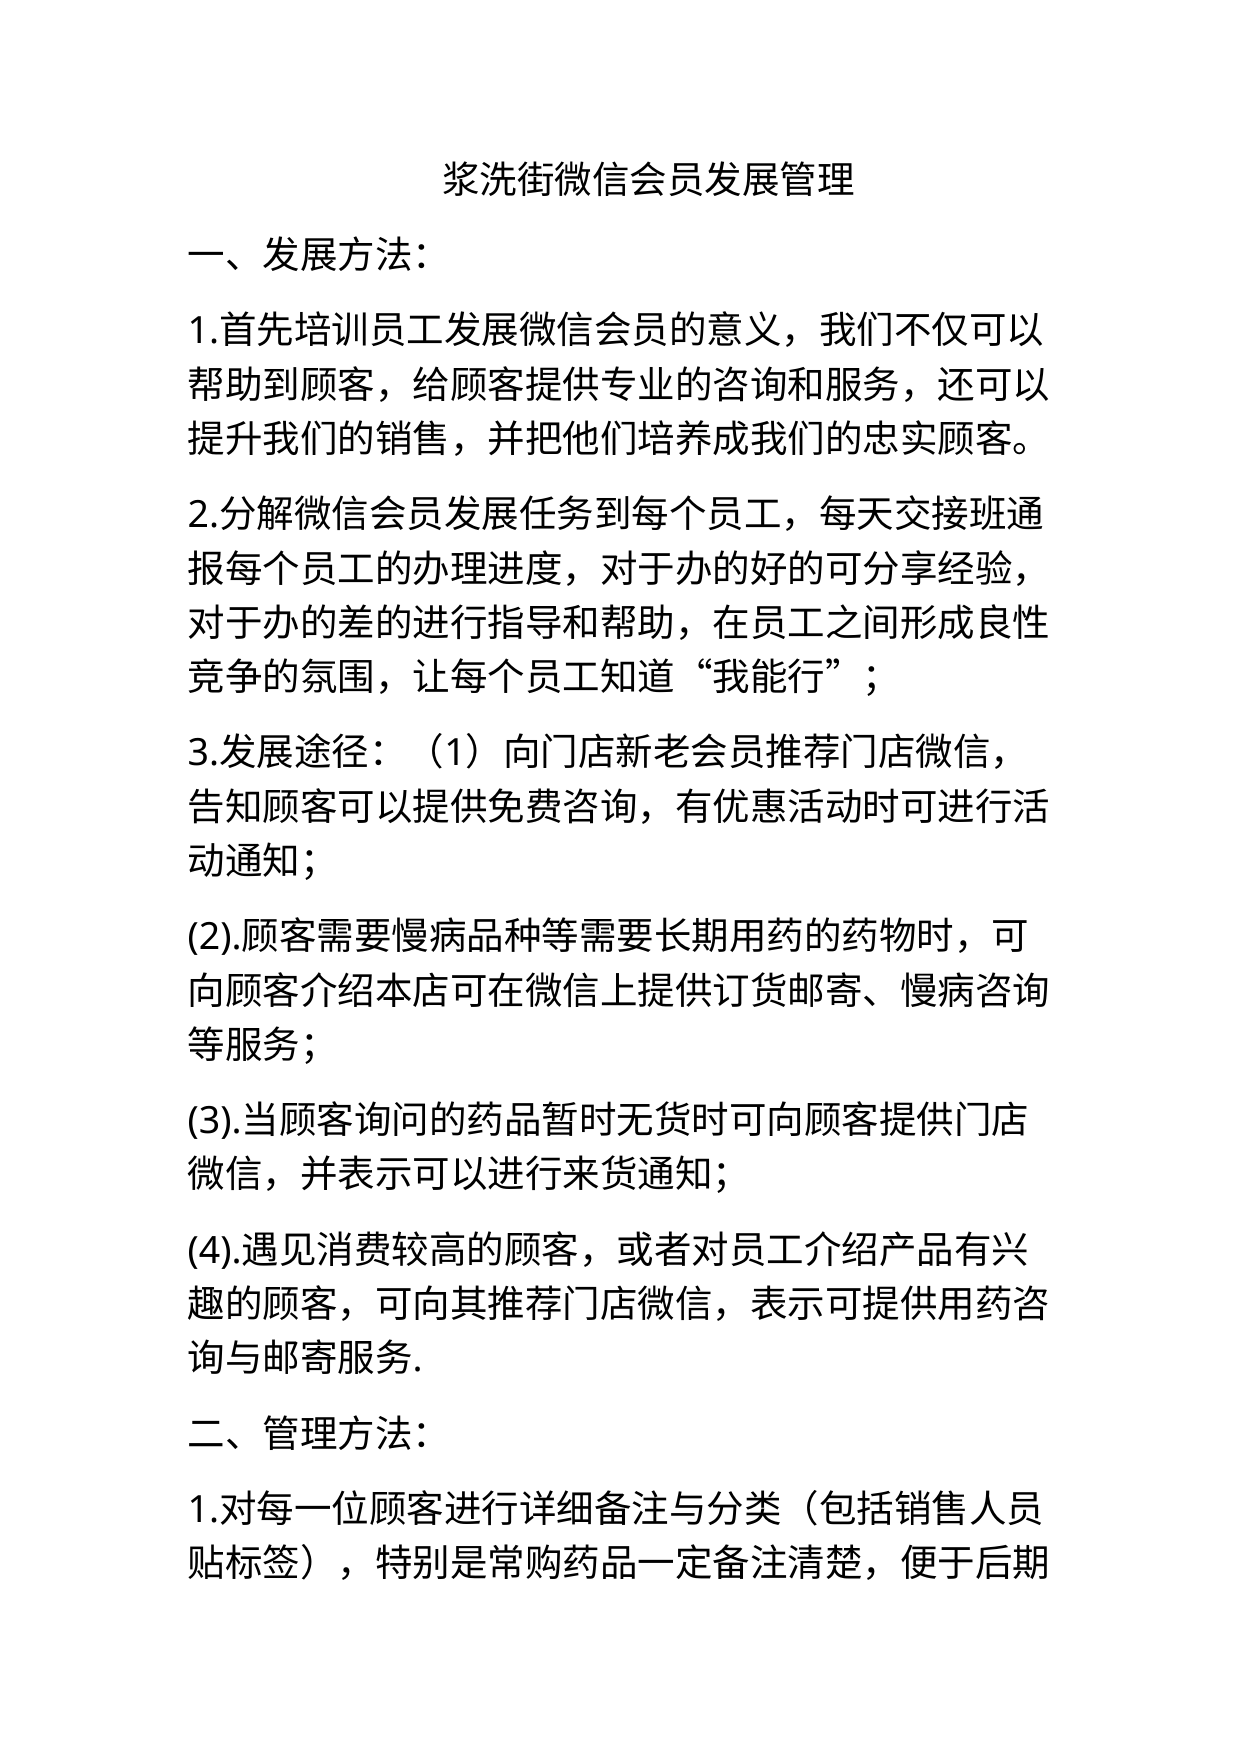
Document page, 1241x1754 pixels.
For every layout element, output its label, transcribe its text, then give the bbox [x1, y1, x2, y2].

text (3).当顾客询问的药品暂时无货时可向顾客提供门店微信，并表示可以进行来货通知； [187, 1090, 1053, 1199]
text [187, 1479, 1053, 1587]
text 浆洗街微信会员发展管理 [187, 150, 1053, 204]
text (4).遇见消费较高的顾客，或者对员工介绍产品有兴趣的顾客，可向其推荐门店微信，表示可提供用药咨询与邮寄服务. [187, 1219, 1053, 1383]
text (2).顾客需要慢病品种等需要长期用药的药物时，可向顾客介绍本店可在微信上提供订货邮寄、慢病咨询等服务； [187, 906, 1053, 1069]
list 2.分解微信会员发展任务到每个员工，每天交接班通报每个员工的办理进度，对于办的好的可分享经验，对于办的差的进行指导和帮助，在员工之间形成良性竞争的氛围，让每个员工知道“我能行”； [187, 484, 1053, 701]
text 3.发展途径：（1）向门店新老会员推荐门店微信，告知顾客可以提供免费咨询，有优惠活动时可进行活动通知； [187, 722, 1053, 885]
text 二、管理方法： [187, 1403, 1053, 1458]
list 发展方法： [187, 225, 1053, 279]
list 1.首先培训员工发展微信会员的意义，我们不仅可以帮助到顾客，给顾客提供专业的咨询和服务，还可以提升我们的销售，并把他们培养成我们的忠实顾客。 [187, 300, 1053, 463]
